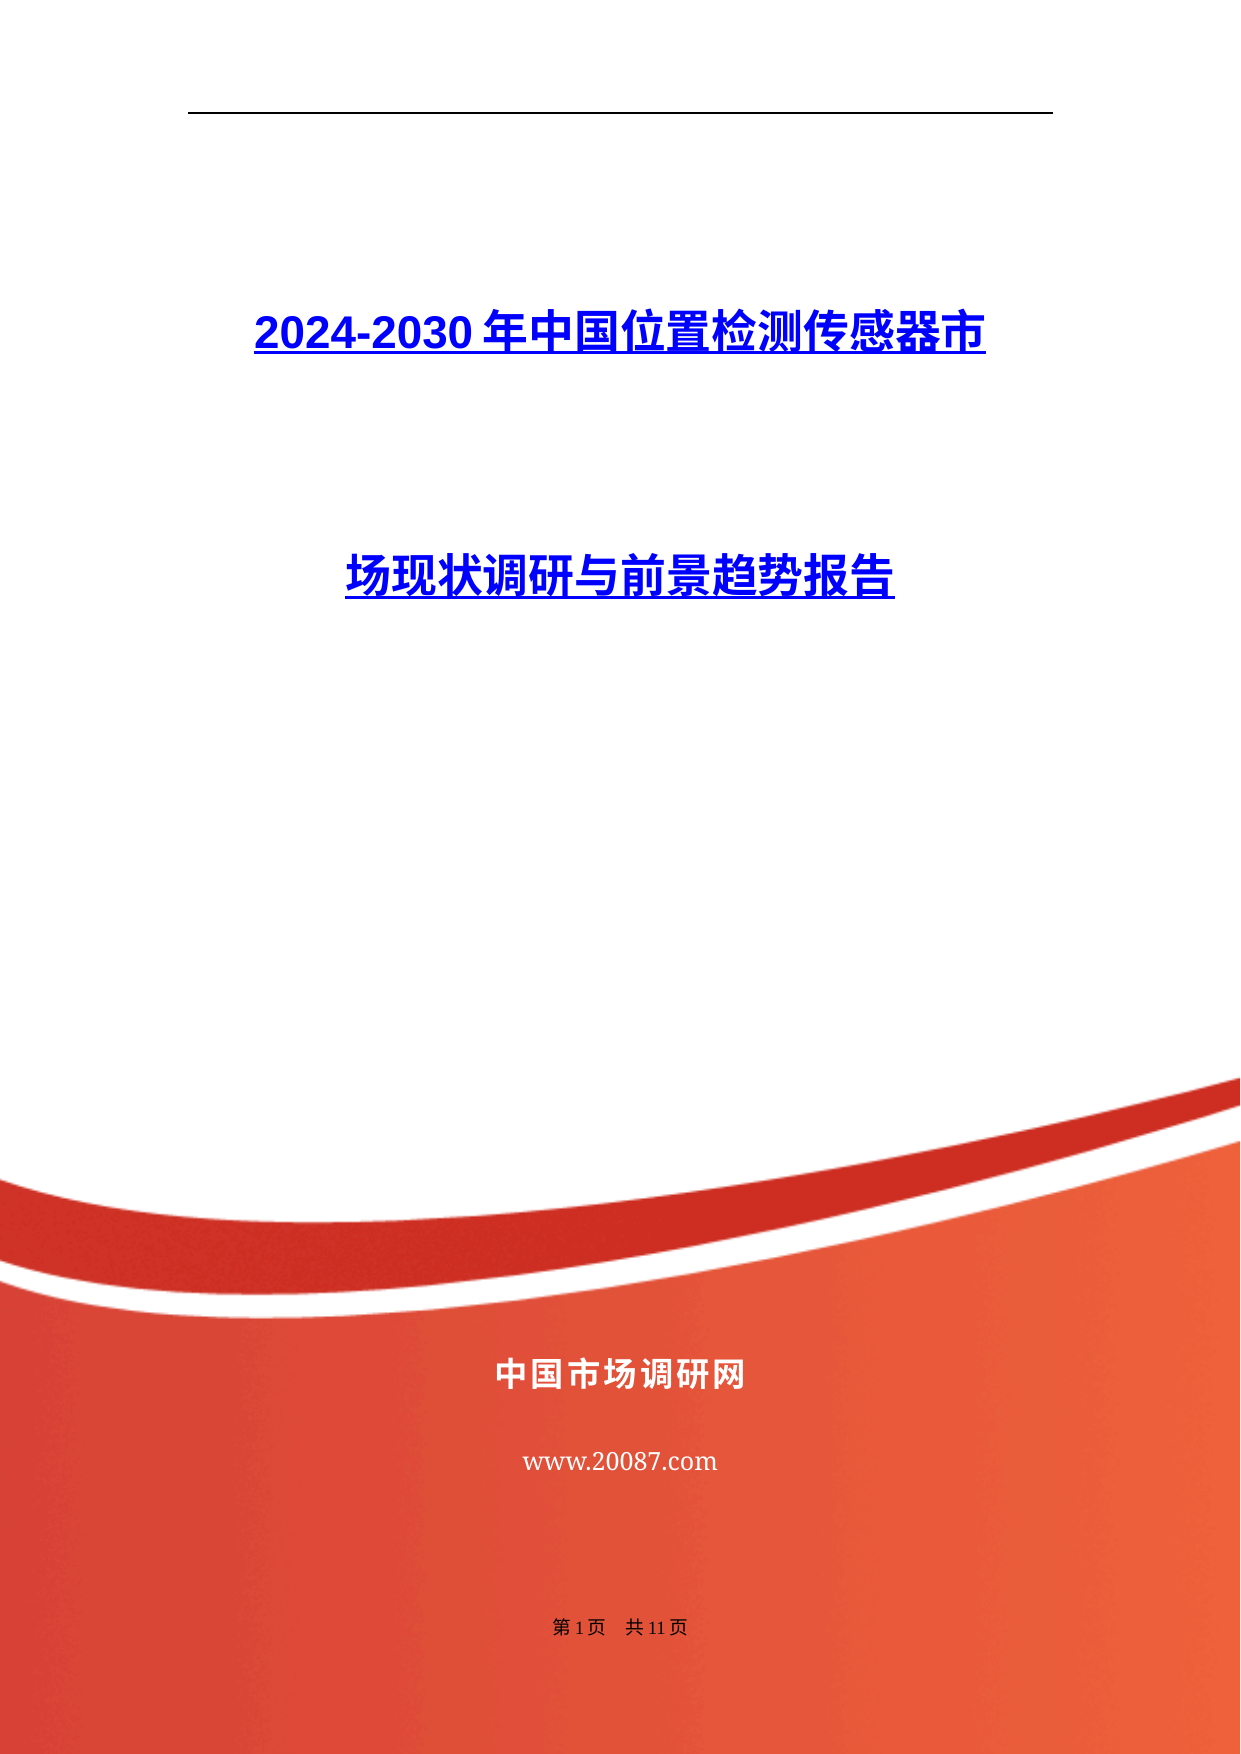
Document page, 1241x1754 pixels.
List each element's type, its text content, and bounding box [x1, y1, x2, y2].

picture [0, 1006, 1241, 1754]
table_header 2024-2030年中国位置检测传感器市场现状调研与前景趋势报告 [188, 207, 1053, 773]
subtitle 中国市场调研网 [187, 1339, 1053, 1404]
text www.20087.com [187, 1428, 1053, 1493]
